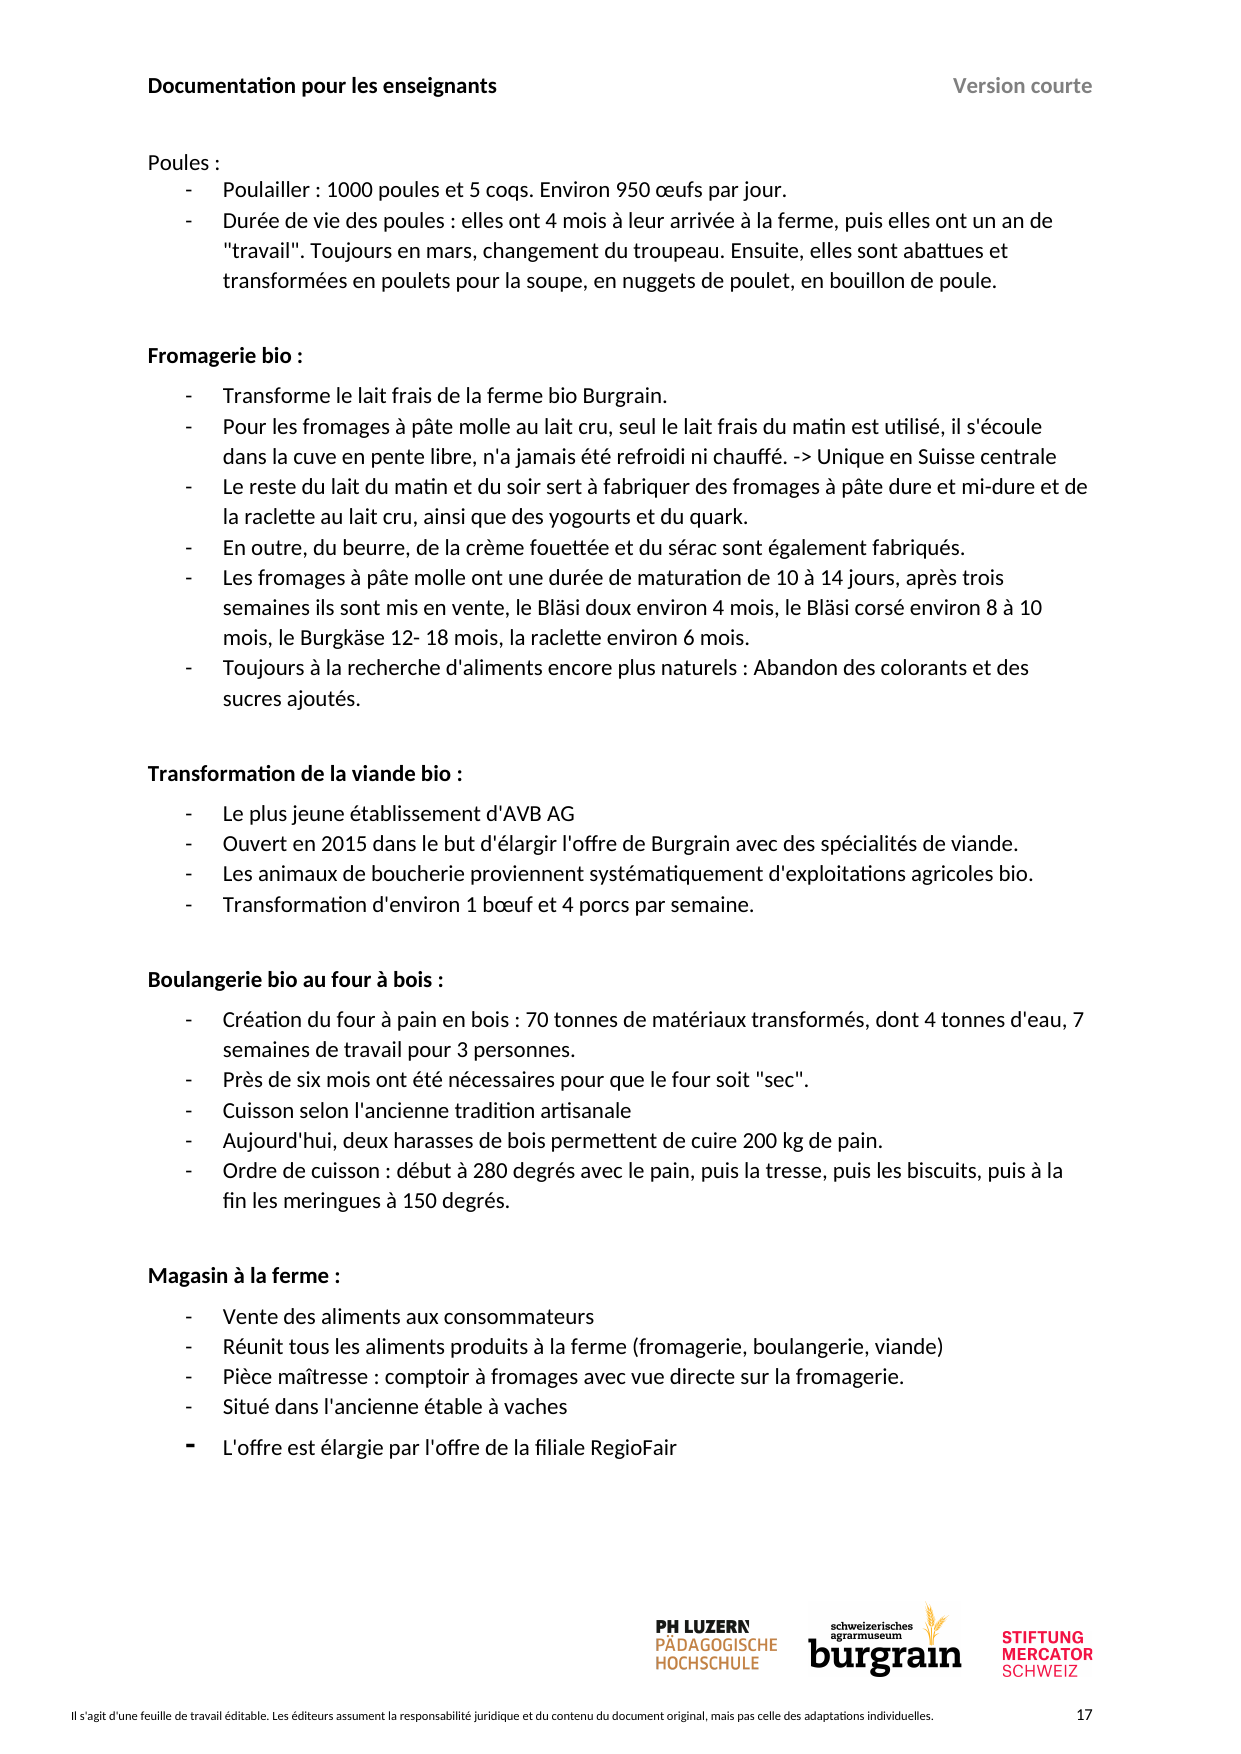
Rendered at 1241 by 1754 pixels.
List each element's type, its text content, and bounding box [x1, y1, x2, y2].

list Poulailler : 1000 poules et 5 coqs. Environ 950 œufs par jour. [185, 176, 1093, 204]
list Pièce maîtresse : comptoir à fromages avec vue directe sur la fromagerie. [185, 1362, 1093, 1390]
list Le plus jeune établissement d'AVB AG [185, 799, 1093, 827]
picture [655, 1612, 778, 1677]
list Création du four à pain en bois : 70 tonnes de matériaux transformés, dont 4 tonnes d'eau, 7 semaines de travail pour 3 personnes. [185, 1005, 1093, 1063]
picture [1002, 1631, 1093, 1677]
text Fromagerie bio : [148, 341, 1093, 369]
list Pour les fromages à pâte molle au lait cru, seul le lait frais du matin est utilisé, il s'écoule dans la cuve en pente libre, n'a jamais été refroidi ni chauffé. -> Unique en Suisse centrale [185, 412, 1093, 470]
list Durée de vie des poules : elles ont 4 mois à leur arrivée à la ferme, puis elles ont un an de "travail". Toujours en mars, changement du troupeau. Ensuite, elles sont abattues et transformées en poulets pour la soupe, en nuggets de poulet, en bouillon de poule. [185, 206, 1093, 294]
list Le reste du lait du matin et du soir sert à fabriquer des fromages à pâte dure et mi-dure et de la raclette au lait cru, ainsi que des yogourts et du quark. [185, 472, 1093, 531]
list Ouvert en 2015 dans le but d'élargir l'offre de Burgrain avec des spécialités de viande. [185, 829, 1093, 857]
list Transforme le lait frais de la ferme bio Burgrain. [185, 382, 1093, 410]
list Les fromages à pâte molle ont une durée de maturation de 10 à 14 jours, après trois semaines ils sont mis en vente, le Bläsi doux environ 4 mois, le Bläsi corsé environ 8 à 10 mois, le Burgkäse 12- 18 mois, la raclette environ 6 mois. [185, 563, 1093, 651]
list Situé dans l'ancienne étable à vaches [185, 1392, 1093, 1421]
list En outre, du beurre, de la crème fouettée et du sérac sont également fabriqués. [185, 533, 1093, 561]
list Vente des aliments aux consommateurs [185, 1302, 1093, 1330]
list Près de six mois ont été nécessaires pour que le four soit "sec". [185, 1066, 1093, 1094]
text Boulangerie bio au four à bois : [148, 965, 1093, 993]
list Les animaux de boucherie proviennent systématiquement d'exploitations agricoles bio. [185, 859, 1093, 888]
text Transformation de la viande bio : [148, 759, 1093, 787]
text Magasin à la ferme : [148, 1261, 1093, 1289]
list Réunit tous les aliments produits à la ferme (fromagerie, boulangerie, viande) [185, 1332, 1093, 1360]
list Transformation d'environ 1 bœuf et 4 porcs par semaine. [185, 890, 1093, 918]
picture [808, 1601, 962, 1677]
list Ordre de cuisson : début à 280 degrés avec le pain, puis la tresse, puis les biscuits, puis à la fin les meringues à 150 degrés. [185, 1156, 1093, 1214]
list L'offre est élargie par l'offre de la filiale RegioFair [185, 1423, 1093, 1463]
list Aujourd'hui, deux harasses de bois permettent de cuire 200 kg de pain. [185, 1126, 1093, 1154]
text Poules : [148, 148, 1093, 176]
list Toujours à la recherche d'aliments encore plus naturels : Abandon des colorants et des sucres ajoutés. [185, 653, 1093, 712]
list Cuisson selon l'ancienne tradition artisanale [185, 1096, 1093, 1124]
